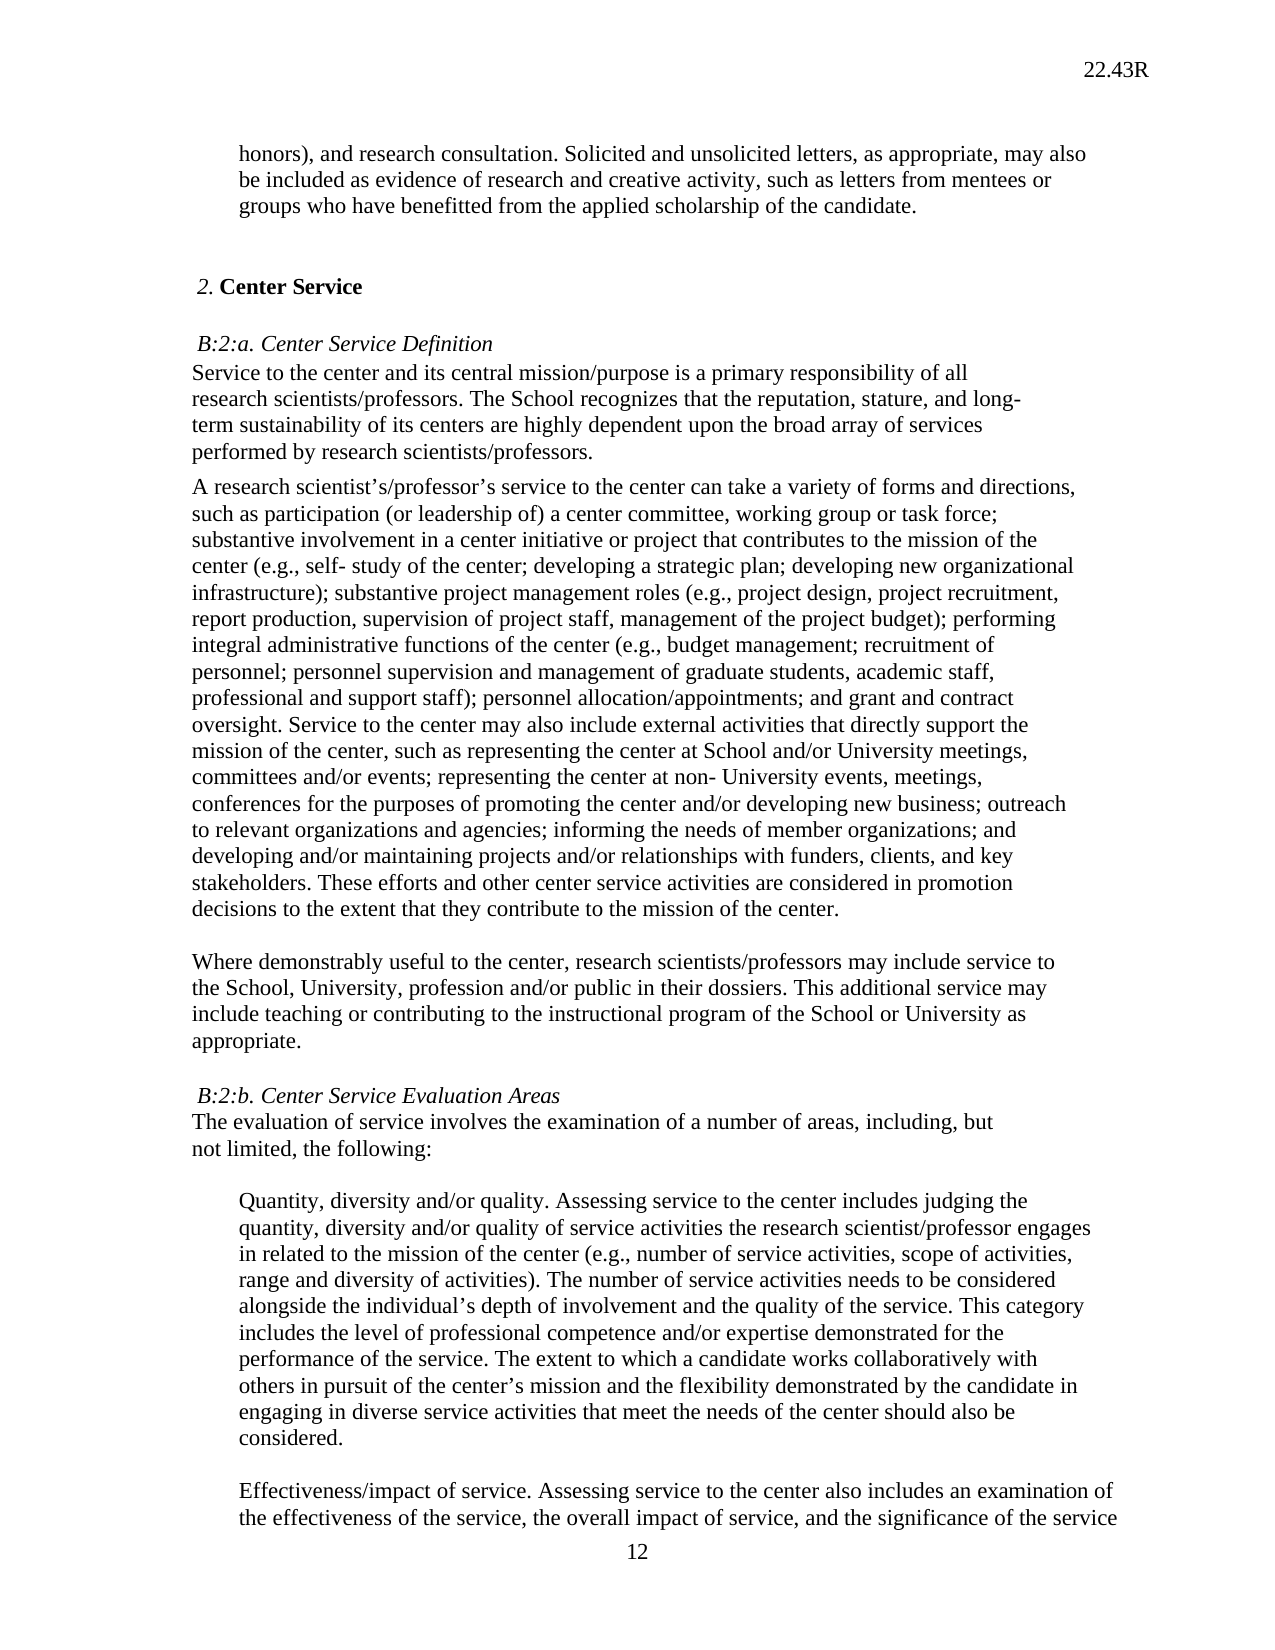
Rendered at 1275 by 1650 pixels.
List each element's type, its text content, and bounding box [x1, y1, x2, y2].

text Quantity, diversity and/or quality. Assessing service to the center includes judging the quantity, diversity and/or quality of service activities the research scientist/professor engages in related to the mission of the center (e.g., number of service activities, scope of activities, range and diversity of activities). The number of service activities needs to be considered alongside the individual’s depth of involvement and the quality of the service. This category includes the level of professional competence and/or expertise demonstrated for the performance of the service. The extent to which a candidate works collaboratively with others in pursuit of the center’s mission and the flexibility demonstrated by the candidate in engaging in diverse service activities that meet the needs of the center should also be considered. [238, 1187, 1094, 1451]
subtitle Center Service [197, 273, 1137, 299]
text Where demonstrably useful to the center, research scientists/professors may include service to the School, University, profession and/or public in their dossiers. This additional service may include teaching or contributing to the instructional program of the School or University as appropriate. [192, 948, 1081, 1053]
text A research scientist’s/professor’s service to the center can take a variety of forms and directions, such as participation (or leadership of) a center committee, working group or task force; substantive involvement in a center initiative or project that contributes to the mission of the center (e.g., self- study of the center; developing a strategic plan; developing new organizational infrastructure); substantive project management roles (e.g., project design, project recruitment, report production, supervision of project staff, management of the project budget); performing integral administrative functions of the center (e.g., budget management; recruitment of personnel; personnel supervision and management of graduate students, academic staff, professional and support staff); personnel allocation/appointments; and grant and contract oversight. Service to the center may also include external activities that directly support the mission of the center, such as representing the center at School and/or University meetings, committees and/or events; representing the center at non- University events, meetings, conferences for the purposes of promoting the center and/or developing new business; outreach to relevant organizations and agencies; informing the needs of member organizations; and developing and/or maintaining projects and/or relationships with funders, clients, and key stakeholders. These efforts and other center service activities are considered in promotion decisions to the extent that they contribute to the mission of the center. [192, 473, 1081, 921]
text B:2:b. Center Service Evaluation Areas [197, 1082, 1137, 1108]
text B:2:a. Center Service Definition [197, 330, 1137, 357]
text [238, 139, 1094, 219]
text Service to the center and its central mission/purpose is a primary responsibility of all research scientists/professors. The School recognizes that the reputation, stature, and long-term sustainability of its centers are highly dependent upon the broad array of services performed by research scientists/professors. [192, 359, 1043, 464]
text The evaluation of service involves the examination of a number of areas, including, but not limited, the following: [192, 1108, 1015, 1161]
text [239, 1477, 1137, 1530]
